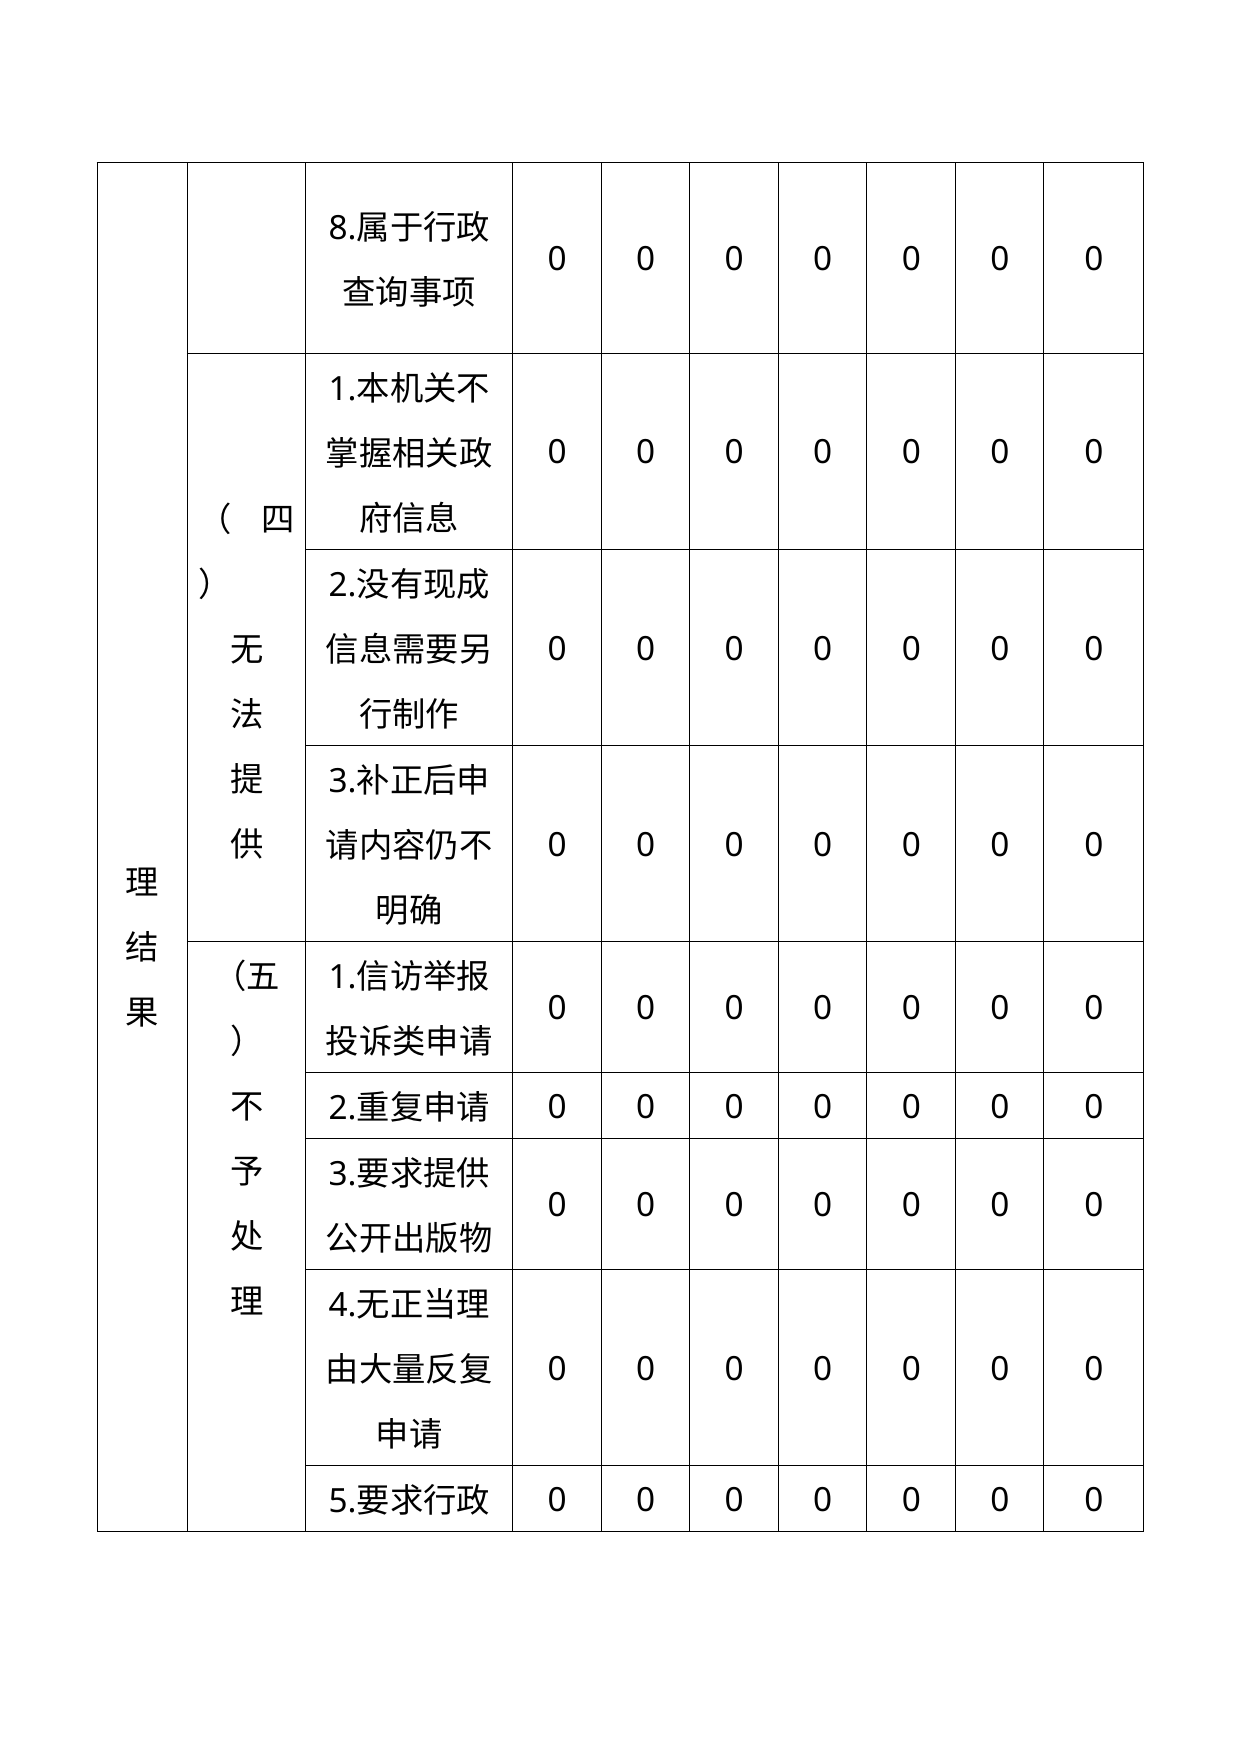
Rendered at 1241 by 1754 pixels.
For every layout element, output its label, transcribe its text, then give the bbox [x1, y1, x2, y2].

table_cell 0 [779, 746, 866, 941]
table_cell 2.没有现成信息需要另行制作 [306, 550, 512, 744]
table_cell 0 [1044, 746, 1143, 941]
table_cell 0 [779, 163, 866, 352]
table_cell 0 [956, 746, 1043, 941]
table_cell 0 [956, 942, 1043, 1072]
table_cell 0 [513, 1139, 601, 1269]
table_cell 0 [513, 550, 601, 744]
table_cell 0 [513, 746, 601, 941]
table_cell 0 [602, 550, 689, 744]
table_cell 0 [602, 354, 689, 548]
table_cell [306, 1466, 512, 1531]
table_cell 0 [1044, 1270, 1143, 1465]
table_cell 0 [1044, 1139, 1143, 1269]
table_cell 0 [867, 1270, 955, 1465]
table_cell 0 [690, 354, 778, 548]
table_cell 0 [602, 1073, 689, 1138]
table_cell 0 [602, 163, 689, 352]
table_cell 0 [956, 1466, 1043, 1531]
table_cell 4.无正当理由大量反复申请 [306, 1270, 512, 1465]
table_cell 0 [956, 354, 1043, 548]
table_cell 0 [690, 550, 778, 744]
table_cell 0 [690, 1073, 778, 1138]
table_cell 0 [956, 163, 1043, 352]
table_cell 1.本机关不掌握相关政府信息 [306, 354, 512, 548]
table_cell （四） 无 法 提 供 [188, 354, 305, 941]
table_cell 0 [690, 746, 778, 941]
table_cell 0 [1044, 354, 1143, 548]
table_cell 0 [867, 942, 955, 1072]
table_cell 0 [602, 1270, 689, 1465]
table_cell 2.重复申请 [306, 1073, 512, 1138]
table_cell 0 [1044, 1466, 1143, 1531]
table_cell 0 [513, 354, 601, 548]
table_cell 0 [779, 1139, 866, 1269]
table_cell 0 [513, 1073, 601, 1138]
table_cell 0 [779, 354, 866, 548]
table_cell 0 [1044, 1073, 1143, 1138]
table_cell 0 [602, 1139, 689, 1269]
table_cell 0 [867, 163, 955, 352]
table_cell 0 [956, 550, 1043, 744]
table_cell 0 [602, 746, 689, 941]
table_cell 0 [779, 942, 866, 1072]
table_cell 0 [956, 1139, 1043, 1269]
table_cell 0 [690, 1466, 778, 1531]
table_cell 0 [867, 1466, 955, 1531]
table_cell 0 [690, 1270, 778, 1465]
table_cell 0 [779, 1466, 866, 1531]
table_cell 0 [956, 1073, 1043, 1138]
table_cell 0 [867, 746, 955, 941]
table_cell 0 [779, 550, 866, 744]
table_cell 0 [1044, 942, 1143, 1072]
table_cell 0 [1044, 550, 1143, 744]
table_cell 0 [602, 1466, 689, 1531]
table_cell 3.补正后申请内容仍不明确 [306, 746, 512, 941]
table_cell 0 [956, 1270, 1043, 1465]
table_cell 0 [779, 1073, 866, 1138]
table_cell 8.属于行政查询事项 [306, 163, 512, 352]
table_cell 0 [779, 1270, 866, 1465]
table_cell 0 [867, 1139, 955, 1269]
table_cell 0 [690, 942, 778, 1072]
table_cell 0 [867, 550, 955, 744]
table_cell 0 [602, 942, 689, 1072]
table_cell 0 [867, 1073, 955, 1138]
table_cell 1.信访举报投诉类申请 [306, 942, 512, 1072]
table_cell 0 [1044, 163, 1143, 352]
table_cell 3.要求提供公开出版物 [306, 1139, 512, 1269]
table_cell 0 [867, 354, 955, 548]
table_cell 0 [513, 1270, 601, 1465]
table_cell 0 [690, 163, 778, 352]
table_cell 0 [513, 942, 601, 1072]
table_cell 0 [513, 163, 601, 352]
table_cell 0 [513, 1466, 601, 1531]
table_cell （五） 不 予 处 理 [188, 942, 305, 1531]
table_cell 0 [690, 1139, 778, 1269]
